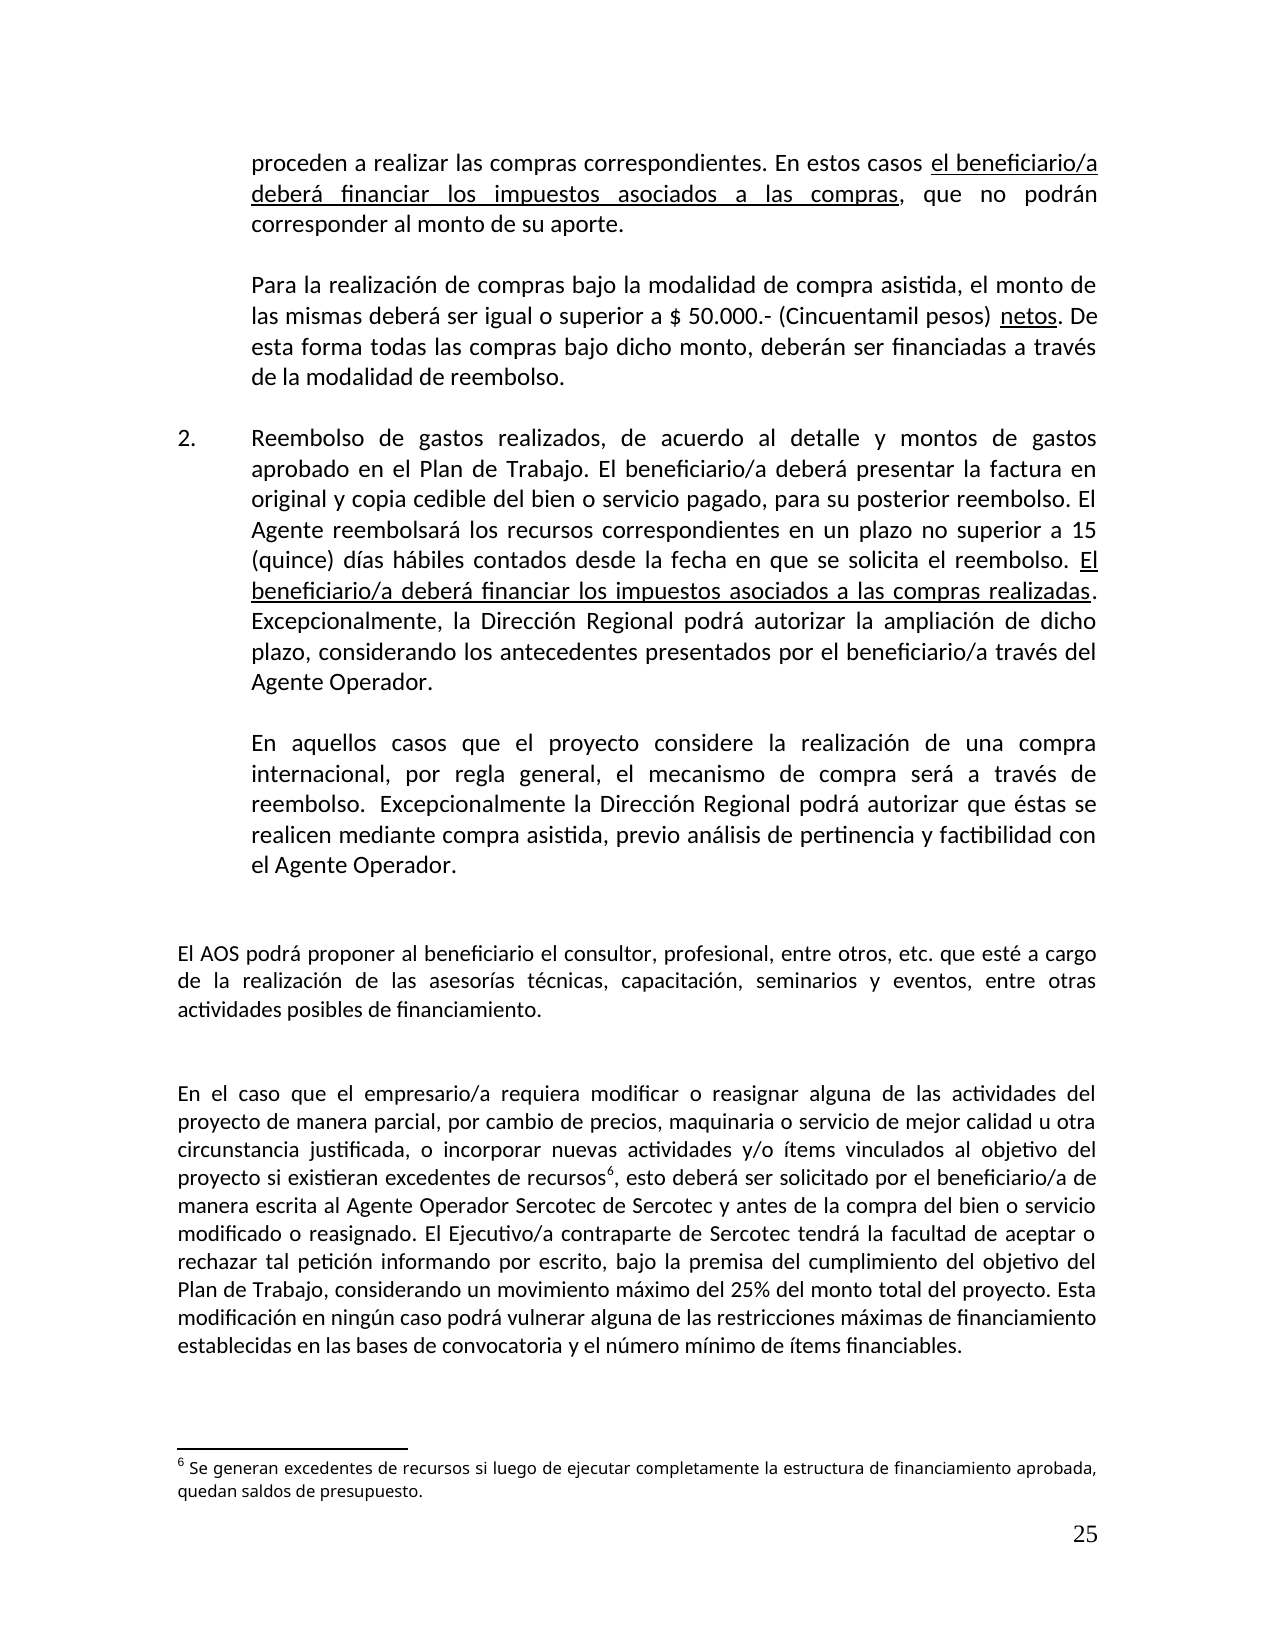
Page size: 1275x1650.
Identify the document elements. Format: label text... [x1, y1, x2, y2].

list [177, 148, 1098, 239]
text El AOS podrá proponer al beneficiario el consultor, profesional, entre otros, etc. que esté a cargo de la realización de las asesorías técnicas, capacitación, seminarios y eventos, entre otras actividades posibles de financiamiento. [177, 939, 1098, 1023]
list Para la realización de compras bajo la modalidad de compra asistida, el monto de las mismas deberá ser igual o superior a $ 50.000.- (Cincuentamil pesos) netos. De esta forma todas las compras bajo dicho monto, deberán ser financiadas a través de la modalidad de reembolso. [251, 270, 1098, 392]
text En el caso que el empresario/a requiera modificar o reasignar alguna de las actividades del proyecto de manera parcial, por cambio de precios, maquinaria o servicio de mejor calidad u otra circunstancia justificada, o incorporar nuevas actividades y/o ítems vinculados al objetivo del proyecto si existieran excedentes de recursos, esto deberá ser solicitado por el beneficiario/a de manera escrita al Agente Operador Sercotec de Sercotec y antes de la compra del bien o servicio modificado o reasignado. El Ejecutivo/a contraparte de Sercotec tendrá la facultad de aceptar o rechazar tal petición informando por escrito, bajo la premisa del cumplimiento del objetivo del Plan de Trabajo, considerando un movimiento máximo del 25% del monto total del proyecto. Esta modificación en ningún caso podrá vulnerar alguna de las restricciones máximas de financiamiento establecidas en las bases de convocatoria y el número mínimo de ítems financiables. [177, 1079, 1098, 1359]
list En aquellos casos que el proyecto considere la realización de una compra internacional, por regla general, el mecanismo de compra será a través de reembolso. Excepcionalmente la Dirección Regional podrá autorizar que éstas se realicen mediante compra asistida, previo análisis de pertinencia y factibilidad con el Agente Operador. [251, 727, 1098, 880]
list Reembolso de gastos realizados, de acuerdo al detalle y montos de gastos aprobado en el Plan de Trabajo. El beneficiario/a deberá presentar la factura en original y copia cedible del bien o servicio pagado, para su posterior reembolso. El Agente reembolsará los recursos correspondientes en un plazo no superior a 15 (quince) días hábiles contados desde la fecha en que se solicita el reembolso. El beneficiario/a deberá financiar los impuestos asociados a las compras realizadas. Excepcionalmente, la Dirección Regional podrá autorizar la ampliación de dicho plazo, considerando los antecedentes presentados por el beneficiario/a través del Agente Operador. [177, 422, 1098, 697]
